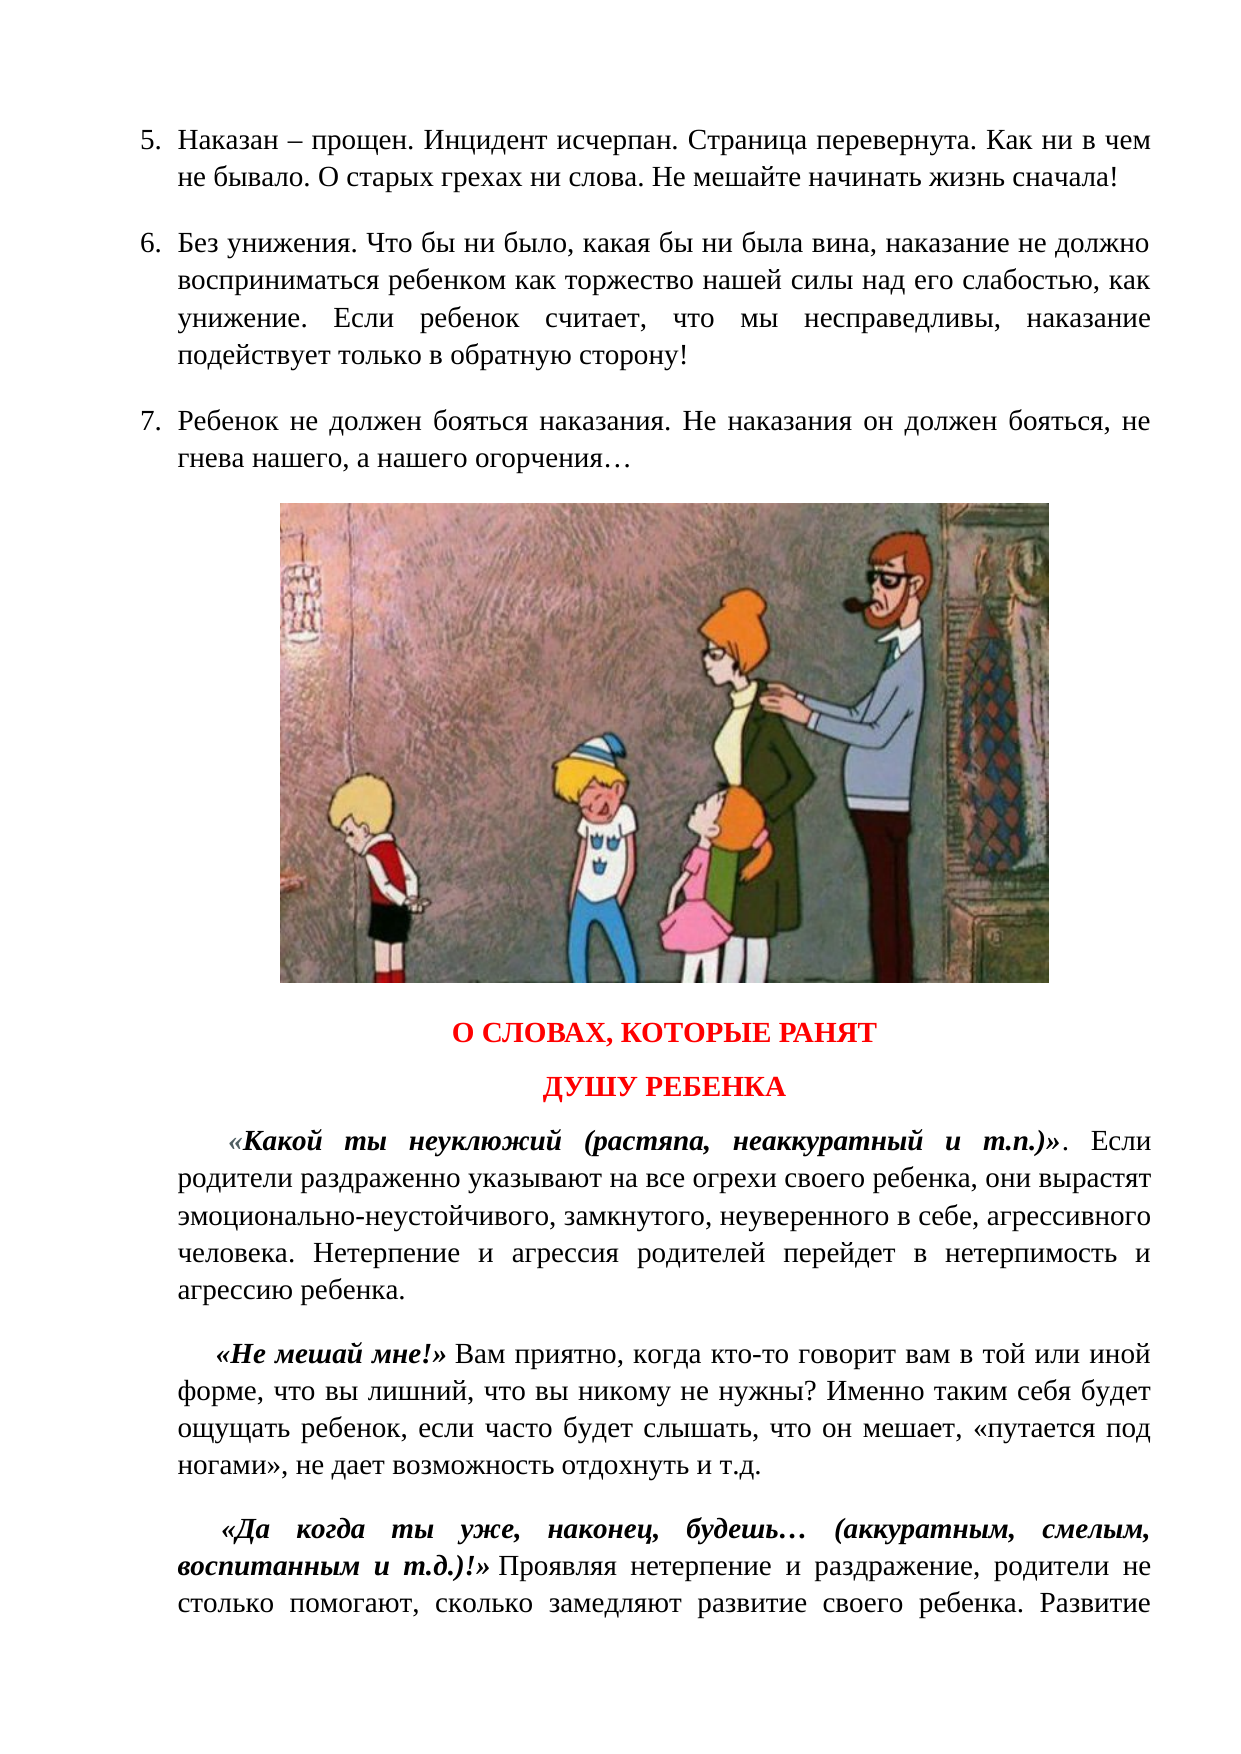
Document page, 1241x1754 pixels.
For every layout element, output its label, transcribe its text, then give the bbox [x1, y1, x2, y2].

text «Не мешай мне!» Вам приятно, когда кто-то говорит вам в той или иной форме, что вы лишний, что вы никому не нужны? Именно таким себя будет ощущать ребенок, если часто будет слышать, что он мешает, «путается под ногами», не дает возможность отдохнуть и т.д. [177, 1332, 1152, 1481]
picture [280, 503, 1049, 983]
text «Какой ты неуклюжий (растяпа, неаккуратный и т.п.)». Если родители раздраженно указывают на все огрехи своего ребенка, они вырастят эмоционально-неустойчивого, замкнутого, неуверенного в себе, агрессивного человека. Нетерпение и агрессия родителей перейдет в нетерпимость и агрессию ребенка. [177, 1120, 1152, 1306]
list Ребенок не должен бояться наказания. Не наказания он должен бояться, не гнева нашего, а нашего огорчения… [140, 399, 1152, 474]
list Наказан – прощен. Инцидент исчерпан. Страница перевернута. Как ни в чем не бывало. О старых грехах ни слова. Не мешайте начинать жизнь сначала! [140, 118, 1152, 192]
text ДУШУ РЕБЕНКА [177, 1066, 1152, 1103]
text О СЛОВАХ, КОТОРЫЕ РАНЯТ [177, 1012, 1152, 1049]
list Без унижения. Что бы ни было, какая бы ни была вина, наказание не должно восприниматься ребенком как торжество нашей силы над его слабостью, как унижение. Если ребенок считает, что мы несправедливы, наказание подействует только в обратную сторону! [140, 222, 1152, 370]
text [177, 1507, 1152, 1619]
